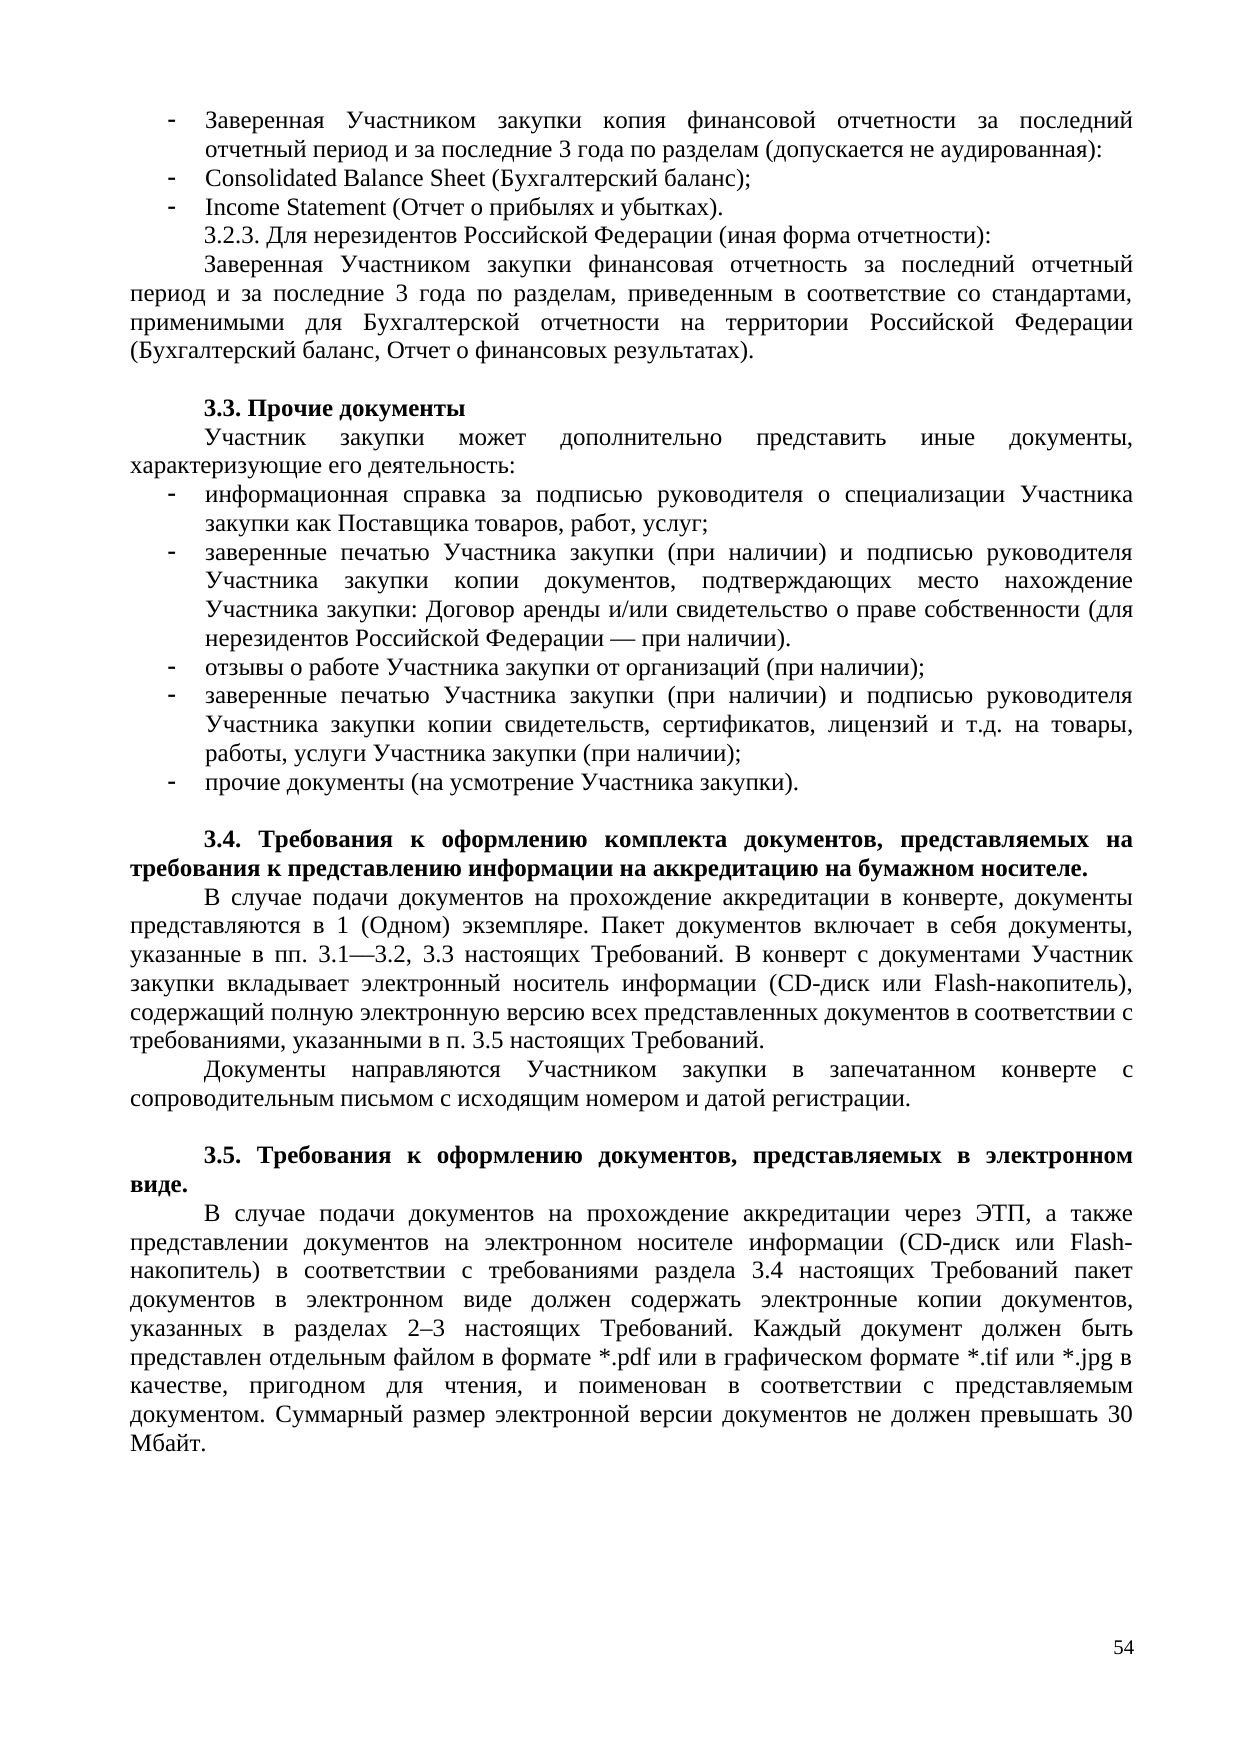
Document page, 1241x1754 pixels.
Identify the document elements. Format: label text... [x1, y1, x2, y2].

text В случае подачи документов на прохождение аккредитации в конверте, документы представляются в 1 (Одном) экземпляре. Пакет документов включает в себя документы, указанные в пп. 3.1––3.2, 3.3 настоящих Требований. В конверт с документами Участник закупки вкладывает электронный носитель информации (CD-диск или Flash-накопитель), содержащий полную электронную версию всех представленных документов в соответствии с требованиями, указанными в п. 3.5 настоящих Требований. [130, 882, 1134, 1054]
text 3.5. Требования к оформлению документов, представляемых в электронном виде. [130, 1141, 1134, 1198]
text 3.2.3. Для нерезидентов Российской Федерации (иная форма отчетности): [130, 221, 1134, 249]
text Участник закупки может дополнительно представить иные документы, характеризующие его деятельность: [130, 422, 1134, 479]
list отзывы о работе Участника закупки от организаций (при наличии); [167, 652, 1134, 681]
list Заверенная Участником закупки копия финансовой отчетности за последний отчетный период и за последние 3 года по разделам (допускается не аудированная): [167, 106, 1134, 163]
list Income Statement (Отчет о прибылях и убытках). [167, 192, 1134, 221]
text 3.3. Прочие документы [130, 393, 1134, 422]
list заверенные печатью Участника закупки (при наличии) и подписью руководителя Участника закупки копии документов, подтверждающих место нахождение Участника закупки: Договор аренды и/или свидетельство о праве собственности (для нерезидентов Российской Федерации — при наличии). [167, 537, 1134, 652]
list заверенные печатью Участника закупки (при наличии) и подписью руководителя Участника закупки копии свидетельств, сертификатов, лицензий и т.д. на товары, работы, услуги Участника закупки (при наличии); [167, 681, 1134, 767]
text Документы направляются Участником закупки в запечатанном конверте с сопроводительным письмом с исходящим номером и датой регистрации. [130, 1054, 1134, 1112]
list информационная справка за подписью руководителя о специализации Участника закупки как Поставщика товаров, работ, услуг; [167, 479, 1134, 537]
list Consolidated Balance Sheet (Бухгалтерский баланс); [167, 163, 1134, 192]
text Заверенная Участником закупки финансовая отчетность за последний отчетный период и за последние 3 года по разделам, приведенным в соответствие со стандартами, применимыми для Бухгалтерской отчетности на территории Российской Федерации (Бухгалтерский баланс, Отчет о финансовых результатах). [130, 249, 1134, 364]
text 3.4. Требования к оформлению комплекта документов, представляемых на требования к представлению информации на аккредитацию на бумажном носителе. [130, 824, 1134, 882]
list прочие документы (на усмотрение Участника закупки). [167, 767, 1134, 796]
text В случае подачи документов на прохождение аккредитации через ЭТП, а также представлении документов на электронном носителе информации (CD-диск или Flash-накопитель) в соответствии с требованиями раздела 3.4 настоящих Требований пакет документов в электронном виде должен содержать электронные копии документов, указанных в разделах 2–3 настоящих Требований. Каждый документ должен быть представлен отдельным файлом в формате *.pdf или в графическом формате *.tif или *.jpg в качестве, пригодном для чтения, и поименован в соответствии с представляемым документом. Суммарный размер электронной версии документов не должен превышать 30 Мбайт. [130, 1198, 1134, 1457]
